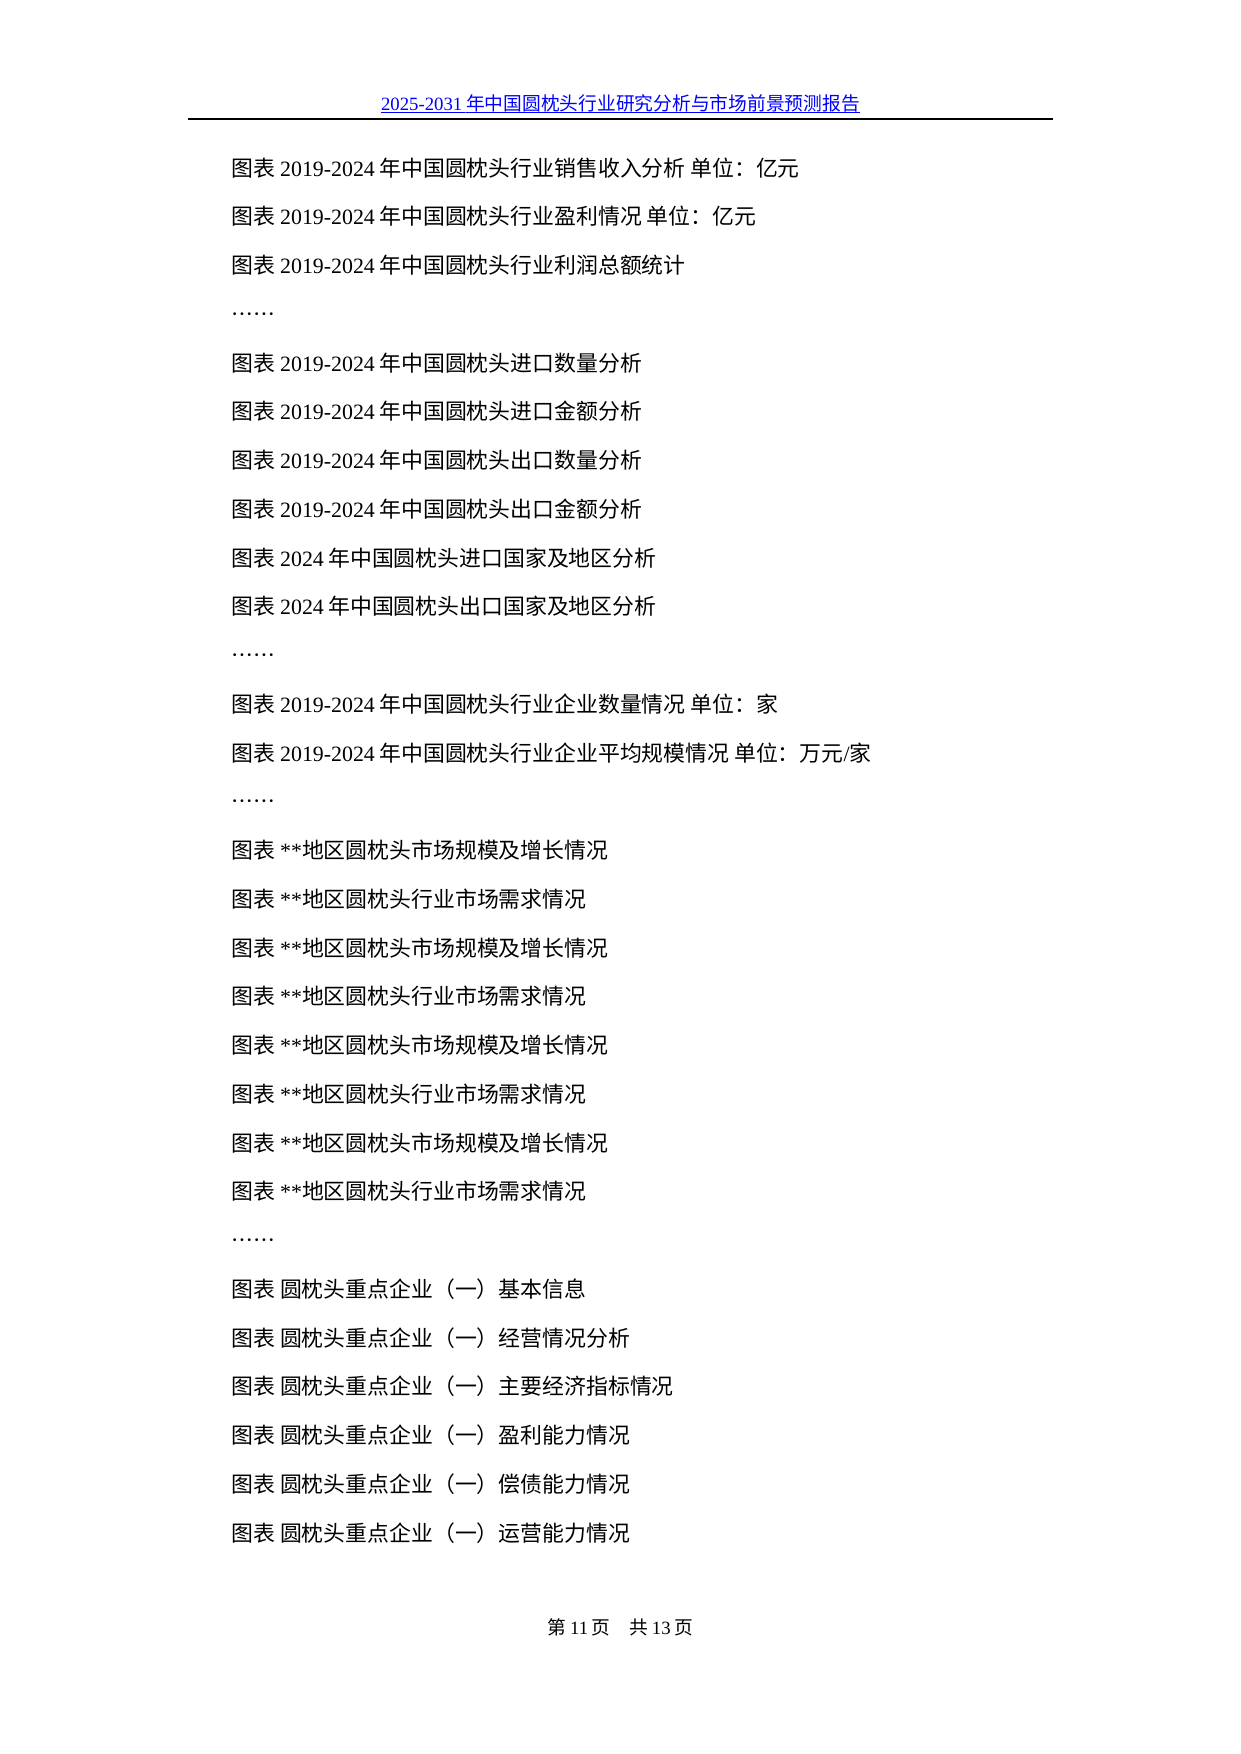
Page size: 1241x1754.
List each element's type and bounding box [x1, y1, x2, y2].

text [187, 150, 1053, 1548]
